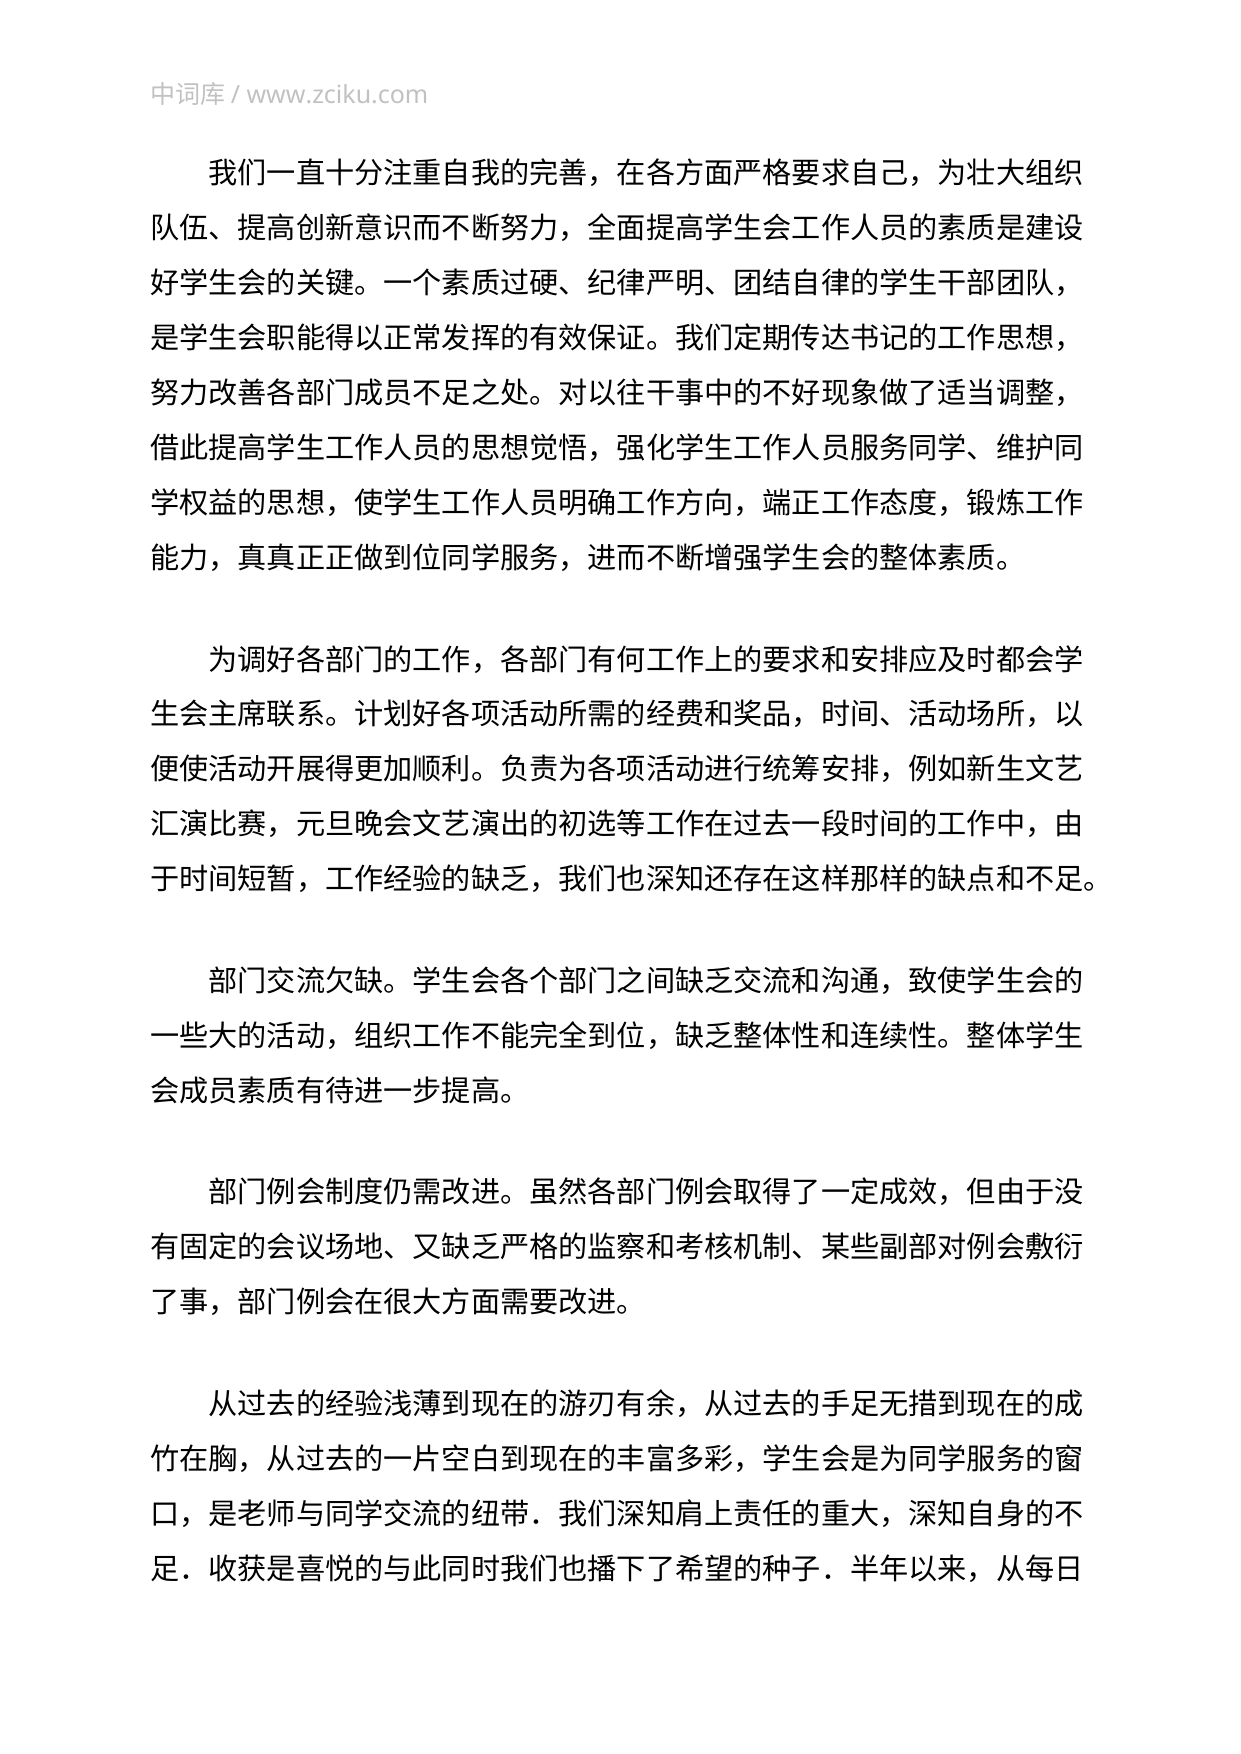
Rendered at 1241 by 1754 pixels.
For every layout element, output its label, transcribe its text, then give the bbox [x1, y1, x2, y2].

text 部门交流欠缺。学生会各个部门之间缺乏交流和沟通，致使学生会的一些大的活动，组织工作不能完全到位，缺乏整体性和连续性。整体学生会成员素质有待进一步提高。 [150, 957, 1090, 1109]
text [150, 1381, 1090, 1587]
text 我们一直十分注重自我的完善，在各方面严格要求自己，为壮大组织队伍、提高创新意识而不断努力，全面提高学生会工作人员的素质是建设好学生会的关键。一个素质过硬、纪律严明、团结自律的学生干部团队，是学生会职能得以正常发挥的有效保证。我们定期传达书记的工作思想，努力改善各部门成员不足之处。对以往干事中的不好现象做了适当调整，借此提高学生工作人员的思想觉悟，强化学生工作人员服务同学、维护同学权益的思想，使学生工作人员明确工作方向，端正工作态度，锻炼工作能力，真真正正做到位同学服务，进而不断增强学生会的整体素质。 [150, 150, 1090, 577]
text 部门例会制度仍需改进。虽然各部门例会取得了一定成效，但由于没有固定的会议场地、又缺乏严格的监察和考核机制、某些副部对例会敷衍了事，部门例会在很大方面需要改进。 [150, 1169, 1090, 1321]
text 为调好各部门的工作，各部门有何工作上的要求和安排应及时都会学生会主席联系。计划好各项活动所需的经费和奖品，时间、活动场所，以便使活动开展得更加顺利。负责为各项活动进行统筹安排，例如新生文艺汇演比赛，元旦晚会文艺演出的初选等工作在过去一段时间的工作中，由于时间短暂，工作经验的缺乏，我们也深知还存在这样那样的缺点和不足。 [150, 636, 1090, 898]
